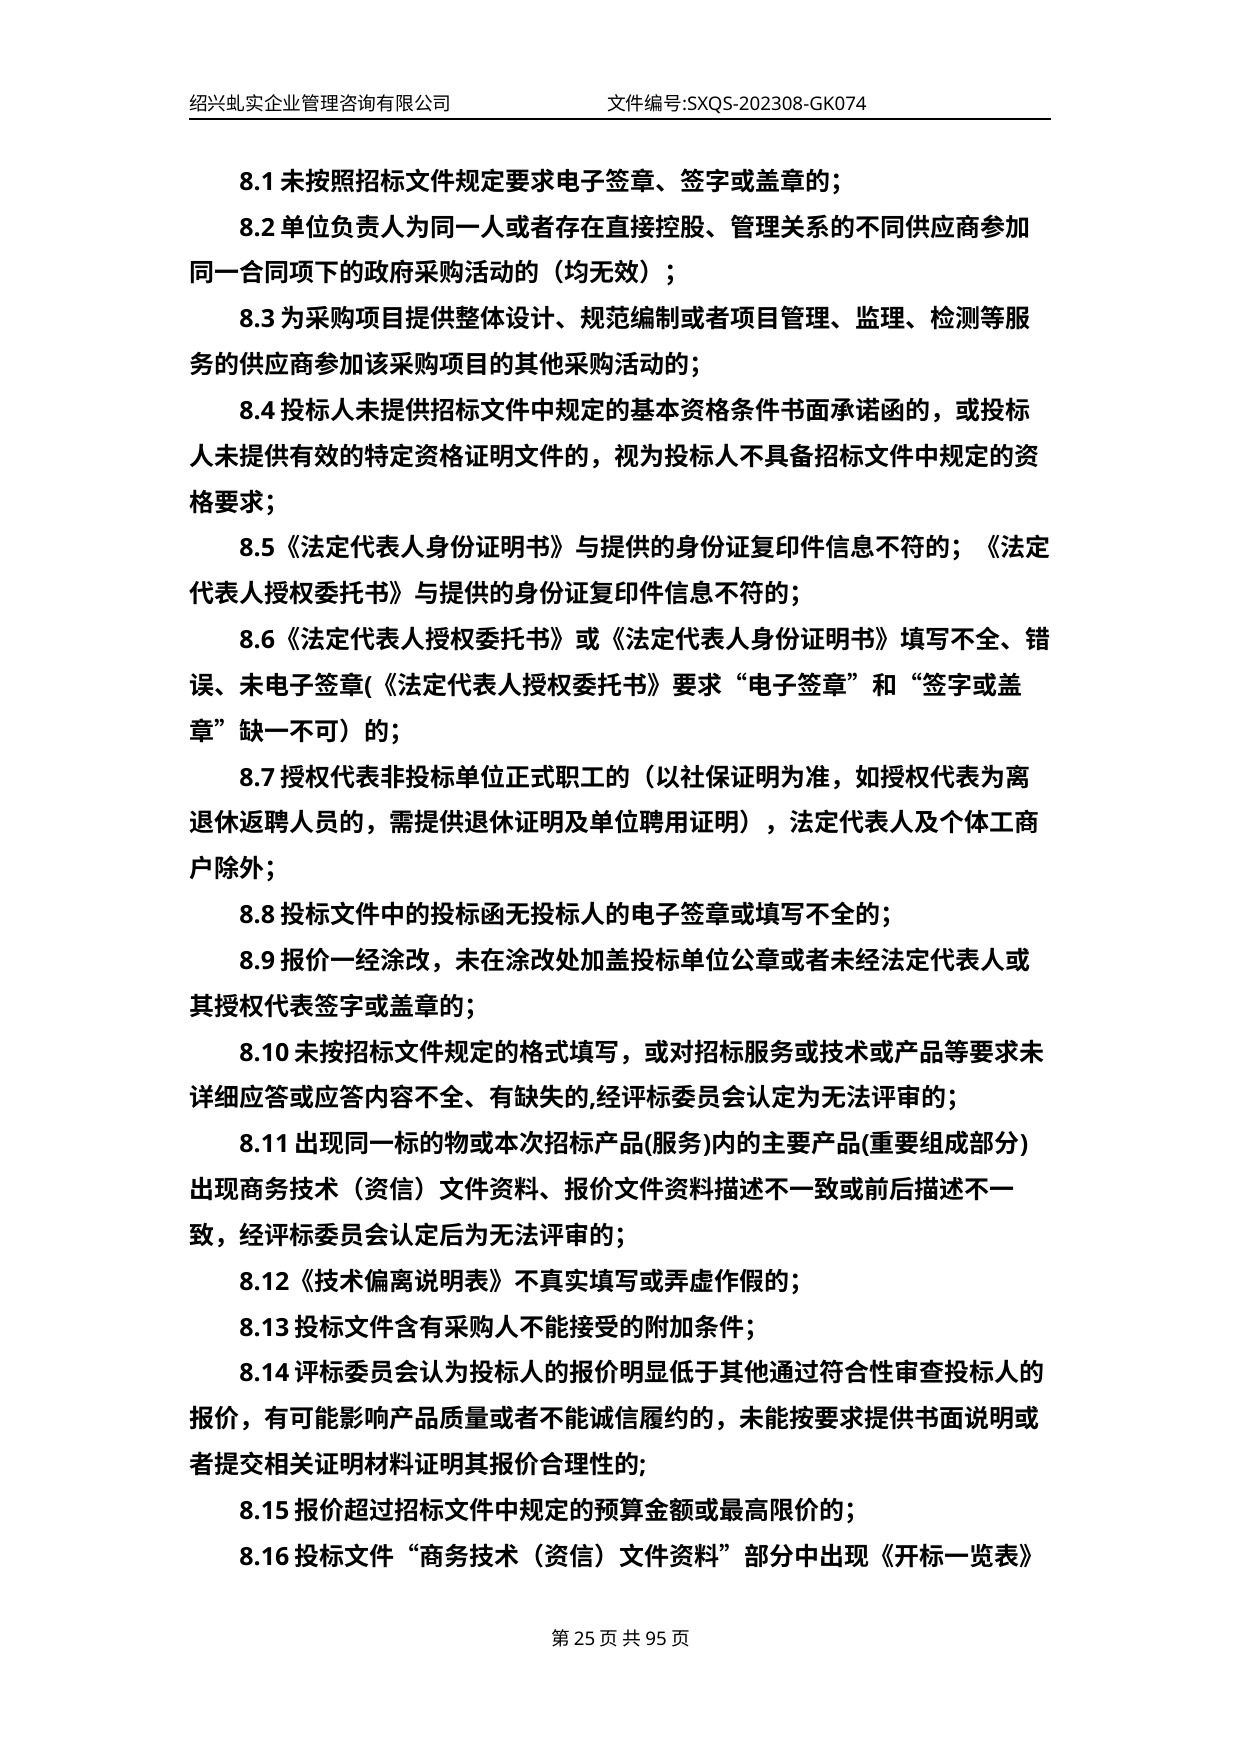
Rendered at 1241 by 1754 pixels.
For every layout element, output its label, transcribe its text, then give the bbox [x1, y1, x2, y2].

text 8.14评标委员会认为投标人的报价明显低于其他通过符合性审查投标人的报价，有可能影响产品质量或者不能诚信履约的，未能按要求提供书面说明或者提交相关证明材料证明其报价合理性的; [189, 1345, 1051, 1483]
text 8.4投标人未提供招标文件中规定的基本资格条件书面承诺函的，或投标人未提供有效的特定资格证明文件的，视为投标人不具备招标文件中规定的资格要求； [189, 383, 1051, 520]
text 8.8投标文件中的投标函无投标人的电子签章或填写不全的； [189, 887, 1051, 933]
text 8.6《法定代表人授权委托书》或《法定代表人身份证明书》填写不全、错误、未电子签章(《法定代表人授权委托书》要求“电子签章”和“签字或盖章”缺一不可）的； [189, 612, 1051, 749]
text 8.1未按照招标文件规定要求电子签章、签字或盖章的； [189, 153, 1051, 199]
text 8.10未按招标文件规定的格式填写，或对招标服务或技术或产品等要求未详细应答或应答内容不全、有缺失的,经评标委员会认定为无法评审的； [189, 1024, 1051, 1116]
text 8.3为采购项目提供整体设计、规范编制或者项目管理、监理、检测等服务的供应商参加该采购项目的其他采购活动的； [189, 291, 1051, 383]
text 8.15报价超过招标文件中规定的预算金额或最高限价的； [189, 1483, 1051, 1528]
text 8.13投标文件含有采购人不能接受的附加条件； [189, 1299, 1051, 1345]
text 8.5《法定代表人身份证明书》与提供的身份证复印件信息不符的；《法定代表人授权委托书》与提供的身份证复印件信息不符的； [189, 520, 1051, 612]
text 8.9报价一经涂改，未在涂改处加盖投标单位公章或者未经法定代表人或其授权代表签字或盖章的； [189, 933, 1051, 1024]
text 8.2单位负责人为同一人或者存在直接控股、管理关系的不同供应商参加同一合同项下的政府采购活动的（均无效）； [189, 199, 1051, 291]
text 8.7授权代表非投标单位正式职工的（以社保证明为准，如授权代表为离退休返聘人员的，需提供退休证明及单位聘用证明），法定代表人及个体工商户除外； [189, 749, 1051, 887]
text 8.12《技术偏离说明表》不真实填写或弄虚作假的； [189, 1253, 1051, 1299]
text 8.11出现同一标的物或本次招标产品(服务)内的主要产品(重要组成部分)出现商务技术（资信）文件资料、报价文件资料描述不一致或前后描述不一致，经评标委员会认定后为无法评审的； [189, 1116, 1051, 1253]
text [189, 1528, 1051, 1574]
